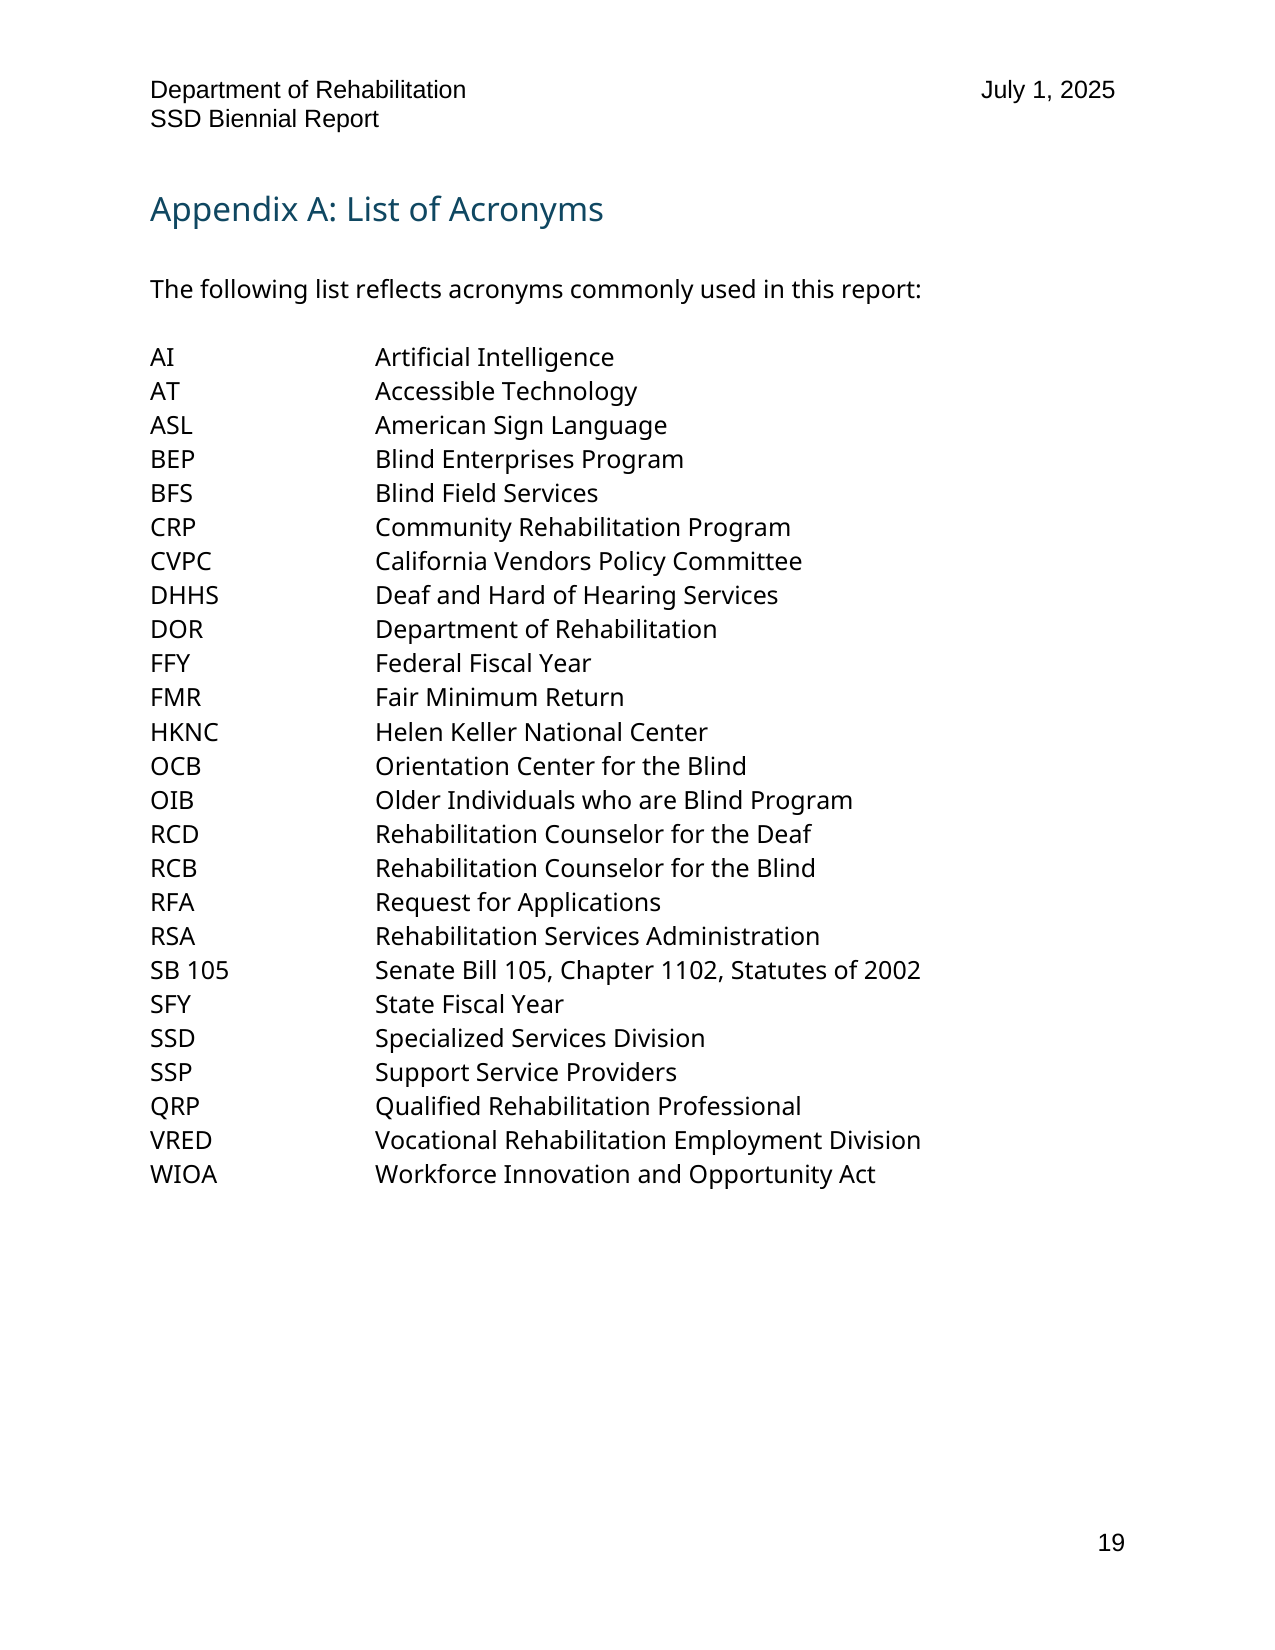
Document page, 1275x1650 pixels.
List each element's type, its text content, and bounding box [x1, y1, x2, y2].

text SSP Support Service Providers [150, 1055, 1125, 1089]
text HKNC Helen Keller National Center [150, 714, 1125, 748]
text DOR Department of Rehabilitation [150, 612, 1125, 646]
text SB 105 Senate Bill 105, Chapter 1102, Statutes of 2002 [150, 953, 1125, 987]
text SFY State Fiscal Year [150, 987, 1125, 1021]
text OCB Orientation Center for the Blind [150, 748, 1125, 782]
text RCB Rehabilitation Counselor for the Blind [150, 850, 1125, 884]
text RFA Request for Applications [150, 884, 1125, 918]
text AI Artificial Intelligence [150, 339, 1125, 373]
text CVPC California Vendors Policy Committee [150, 544, 1125, 578]
subtitle Appendix A: List of Acronyms [150, 186, 1125, 232]
text WIOA Workforce Innovation and Opportunity Act [150, 1157, 1125, 1191]
text The following list reflects acronyms commonly used in this report: [150, 271, 1125, 305]
text FMR Fair Minimum Return [150, 680, 1125, 714]
text OIB Older Individuals who are Blind Program [150, 782, 1125, 816]
text ASL American Sign Language [150, 408, 1125, 442]
text RSA Rehabilitation Services Administration [150, 918, 1125, 953]
text RCD Rehabilitation Counselor for the Deaf [150, 816, 1125, 850]
text BFS Blind Field Services [150, 476, 1125, 510]
text QRP Qualified Rehabilitation Professional [150, 1089, 1125, 1123]
text SSD Specialized Services Division [150, 1021, 1125, 1055]
text AT Accessible Technology [150, 373, 1125, 408]
text BEP Blind Enterprises Program [150, 442, 1125, 476]
text CRP Community Rehabilitation Program [150, 510, 1125, 544]
text DHHS Deaf and Hard of Hearing Services [150, 578, 1125, 612]
text FFY Federal Fiscal Year [150, 646, 1125, 680]
text VRED Vocational Rehabilitation Employment Division [150, 1123, 1125, 1157]
